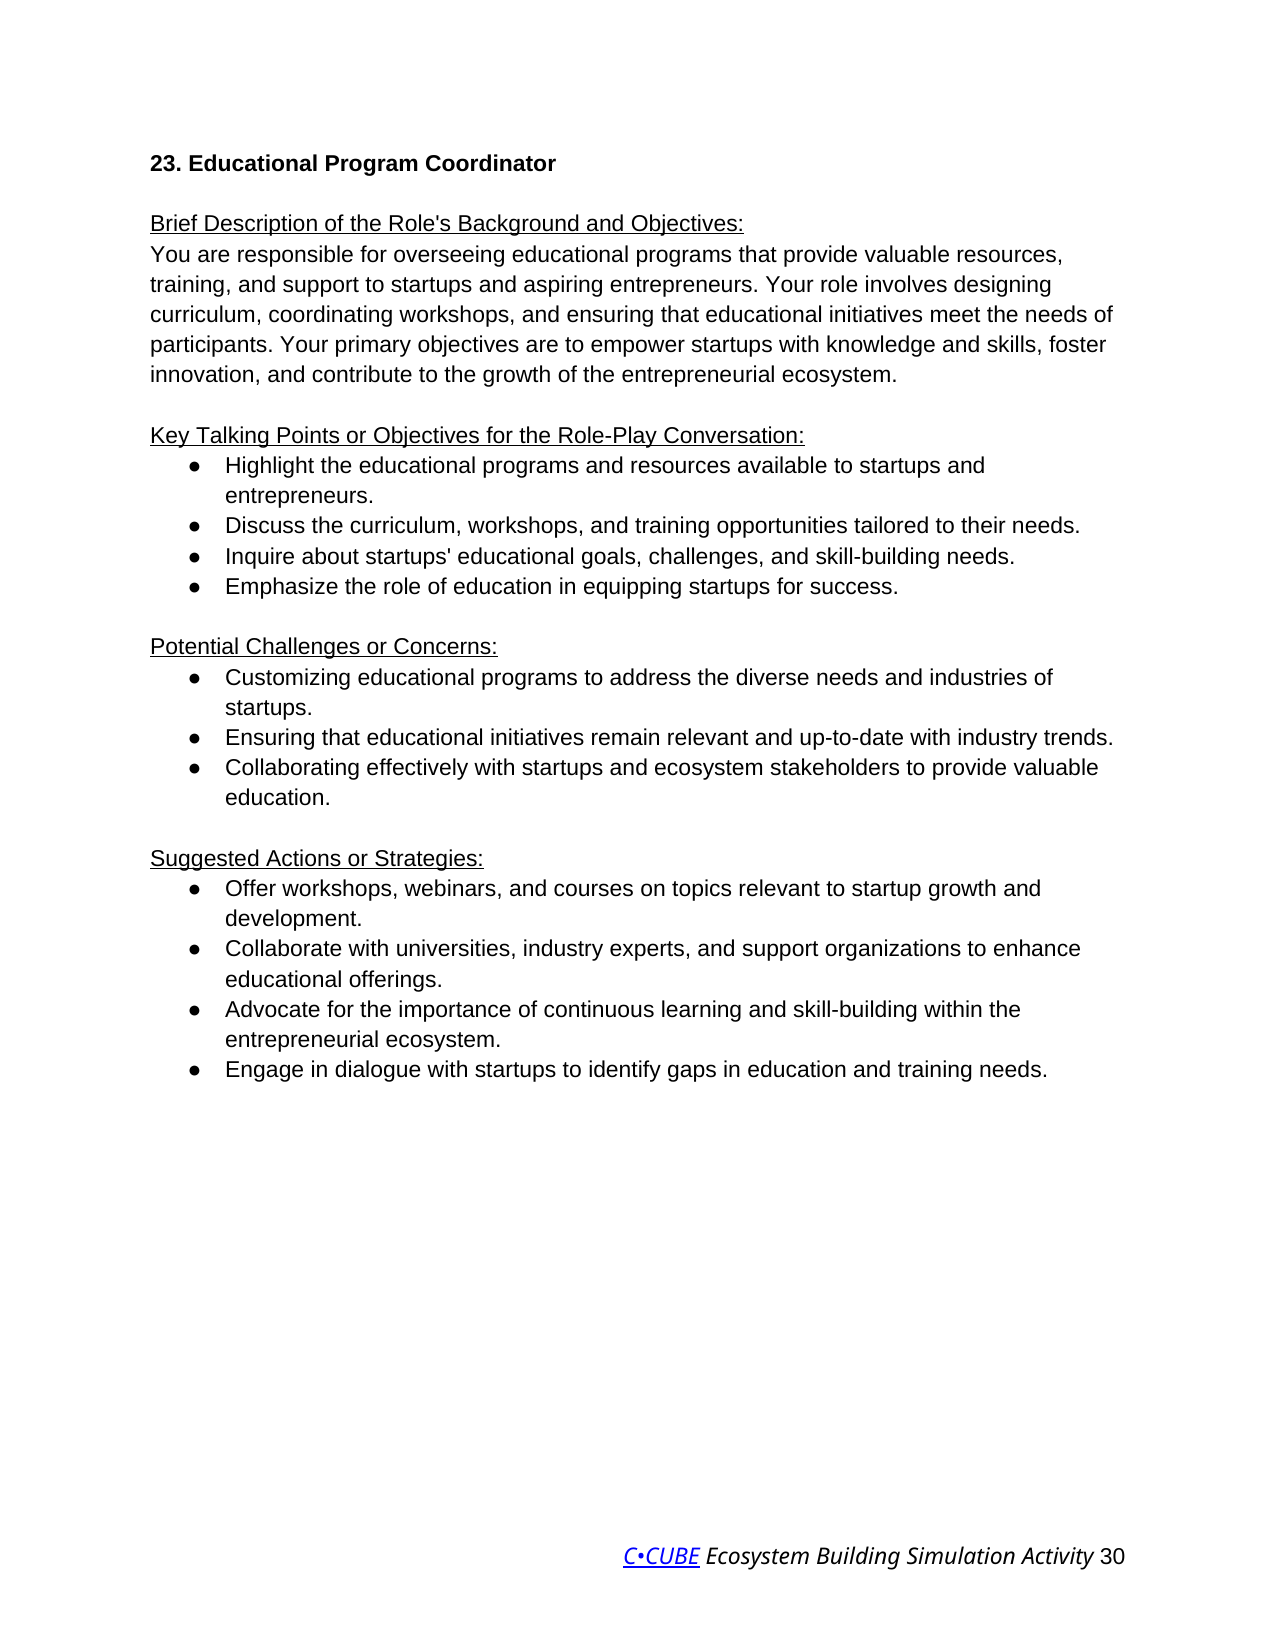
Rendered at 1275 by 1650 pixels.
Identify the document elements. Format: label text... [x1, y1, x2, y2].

text Key Talking Points or Objectives for the Role-Play Conversation: [150, 422, 1125, 448]
list Engage in dialogue with startups to identify gaps in education and training needs. [187, 1056, 1125, 1083]
list Ensuring that educational initiatives remain relevant and up-to-date with industry trends. [187, 724, 1125, 750]
list Highlight the educational programs and resources available to startups and entrepreneurs. [187, 452, 1125, 509]
list Discuss the curriculum, workshops, and training opportunities tailored to their needs. [187, 512, 1125, 539]
list Advocate for the importance of continuous learning and skill-building within the entrepreneurial ecosystem. [187, 996, 1125, 1052]
list Collaborating effectively with startups and ecosystem stakeholders to provide valuable education. [187, 754, 1125, 811]
list Emphasize the role of education in equipping startups for success. [187, 573, 1125, 599]
text 23. Educational Program Coordinator [150, 150, 1125, 176]
list Offer workshops, webinars, and courses on topics relevant to startup growth and development. [187, 875, 1125, 932]
list Collaborate with universities, industry experts, and support organizations to enhance educational offerings. [187, 935, 1125, 992]
text Potential Challenges or Concerns: [150, 633, 1125, 660]
text You are responsible for overseeing educational programs that provide valuable resources, training, and support to startups and aspiring entrepreneurs. Your role involves designing curriculum, coordinating workshops, and ensuring that educational initiatives meet the needs of participants. Your primary objectives are to empower startups with knowledge and skills, foster innovation, and contribute to the growth of the entrepreneurial ecosystem. [150, 241, 1125, 388]
list Inquire about startups' educational goals, challenges, and skill-building needs. [187, 543, 1125, 569]
text Brief Description of the Role's Background and Objectives: [150, 210, 1125, 237]
list Customizing educational programs to address the diverse needs and industries of startups. [187, 663, 1125, 720]
text Suggested Actions or Strategies: [150, 845, 1125, 871]
